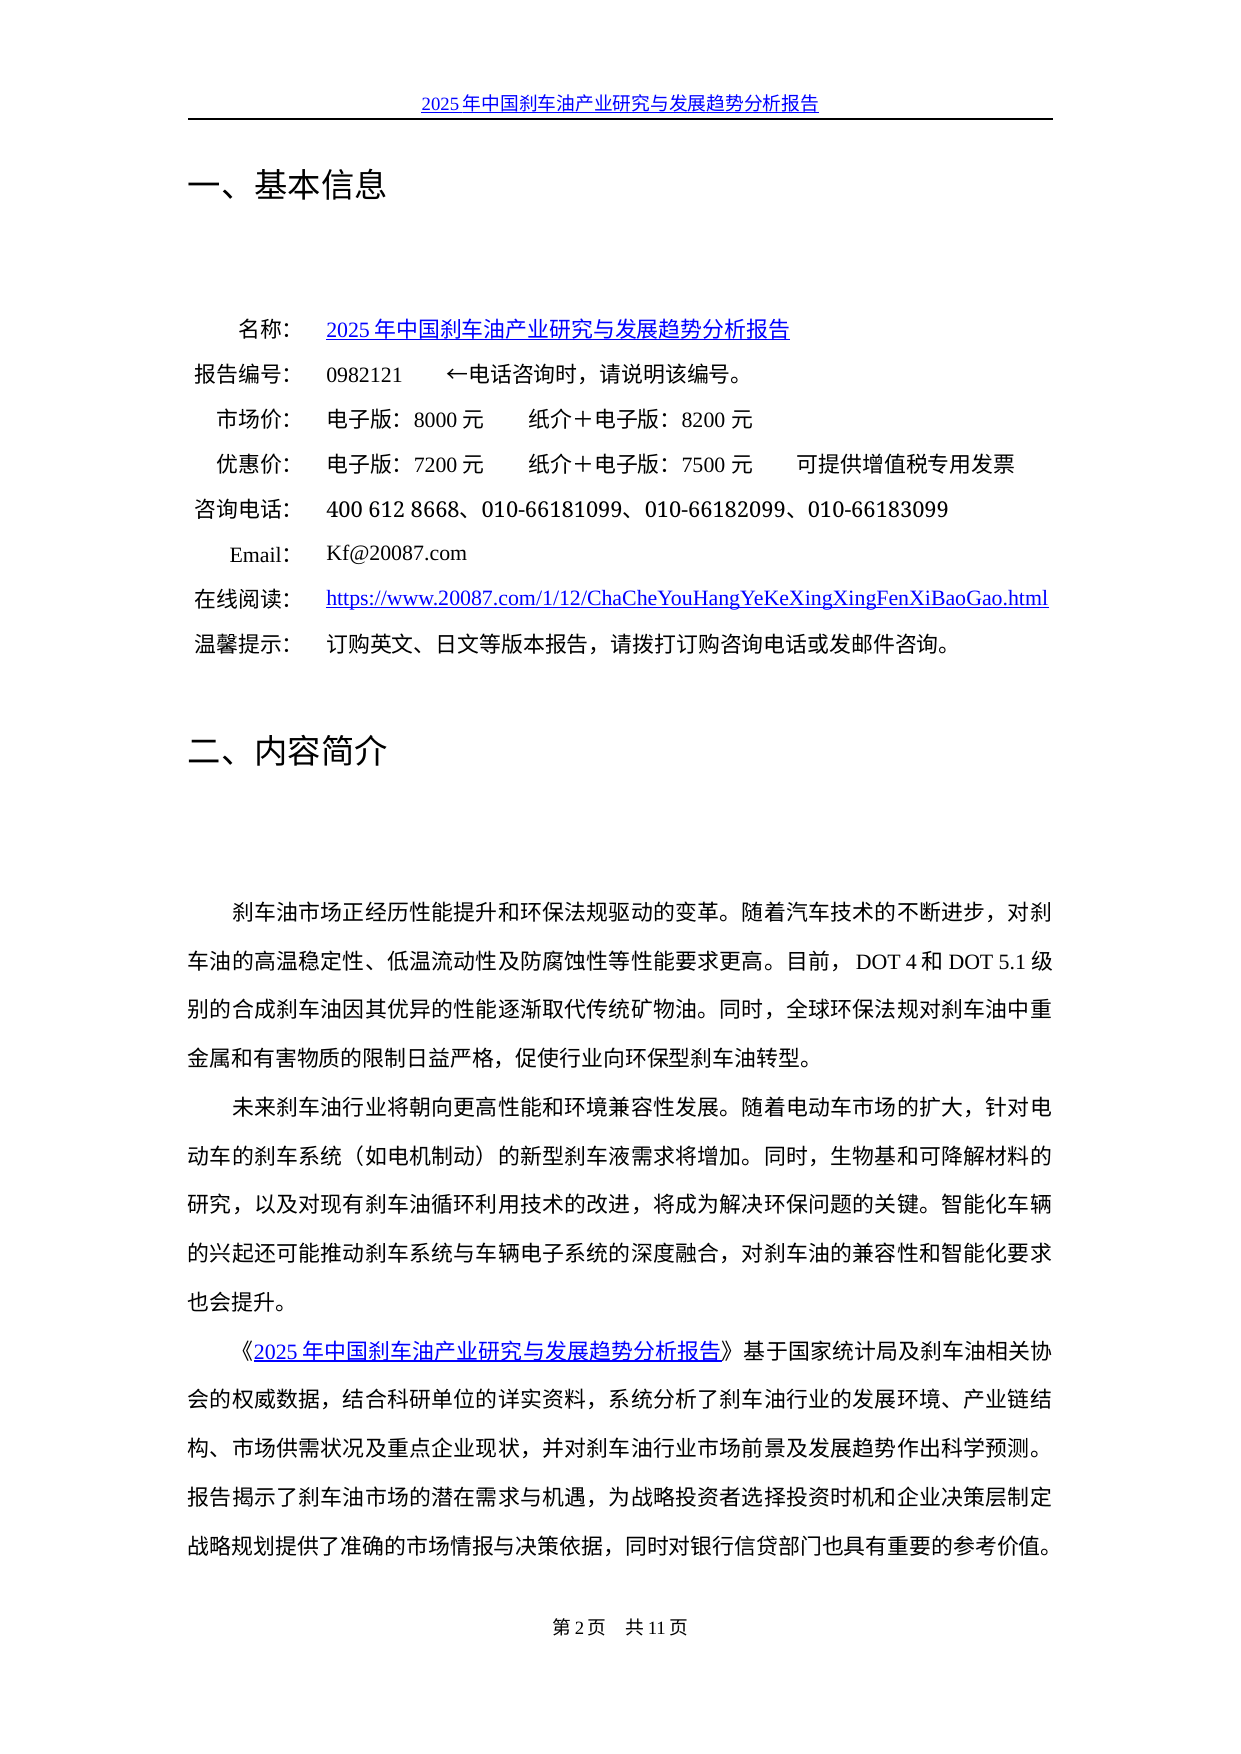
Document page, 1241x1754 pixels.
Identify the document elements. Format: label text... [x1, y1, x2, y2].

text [187, 894, 1053, 1561]
table_cell 咨询电话： [167, 492, 315, 537]
table_header 2025年中国刹车油产业研究与发展趋势分析报告 [315, 312, 1073, 357]
table_cell 订购英文、日文等版本报告，请拨打订购咨询电话或发邮件咨询。 [315, 627, 1073, 672]
table_header 名称： [167, 312, 315, 357]
table_cell Email： [167, 537, 315, 582]
table_cell 电子版：7200 元 纸介＋电子版：7500 元 可提供增值税专用发票 [315, 447, 1073, 492]
table_cell 温馨提示： [167, 627, 315, 672]
title 一、基本信息 [187, 150, 1053, 215]
table_cell 电子版：8000 元 纸介＋电子版：8200 元 [315, 402, 1073, 447]
title 二、内容简介 [187, 717, 1053, 782]
table_cell 在线阅读： [167, 582, 315, 627]
table_cell 优惠价： [167, 447, 315, 492]
table_cell Kf@20087.com [315, 537, 1073, 582]
table_cell 报告编号： [167, 357, 315, 402]
table_cell 0982121 ←电话咨询时，请说明该编号。 [315, 357, 1073, 402]
table_cell [315, 582, 1073, 627]
table_cell 市场价： [167, 402, 315, 447]
table_cell 400 612 8668、010-66181099、010-66182099、010-66183099 [315, 492, 1073, 537]
